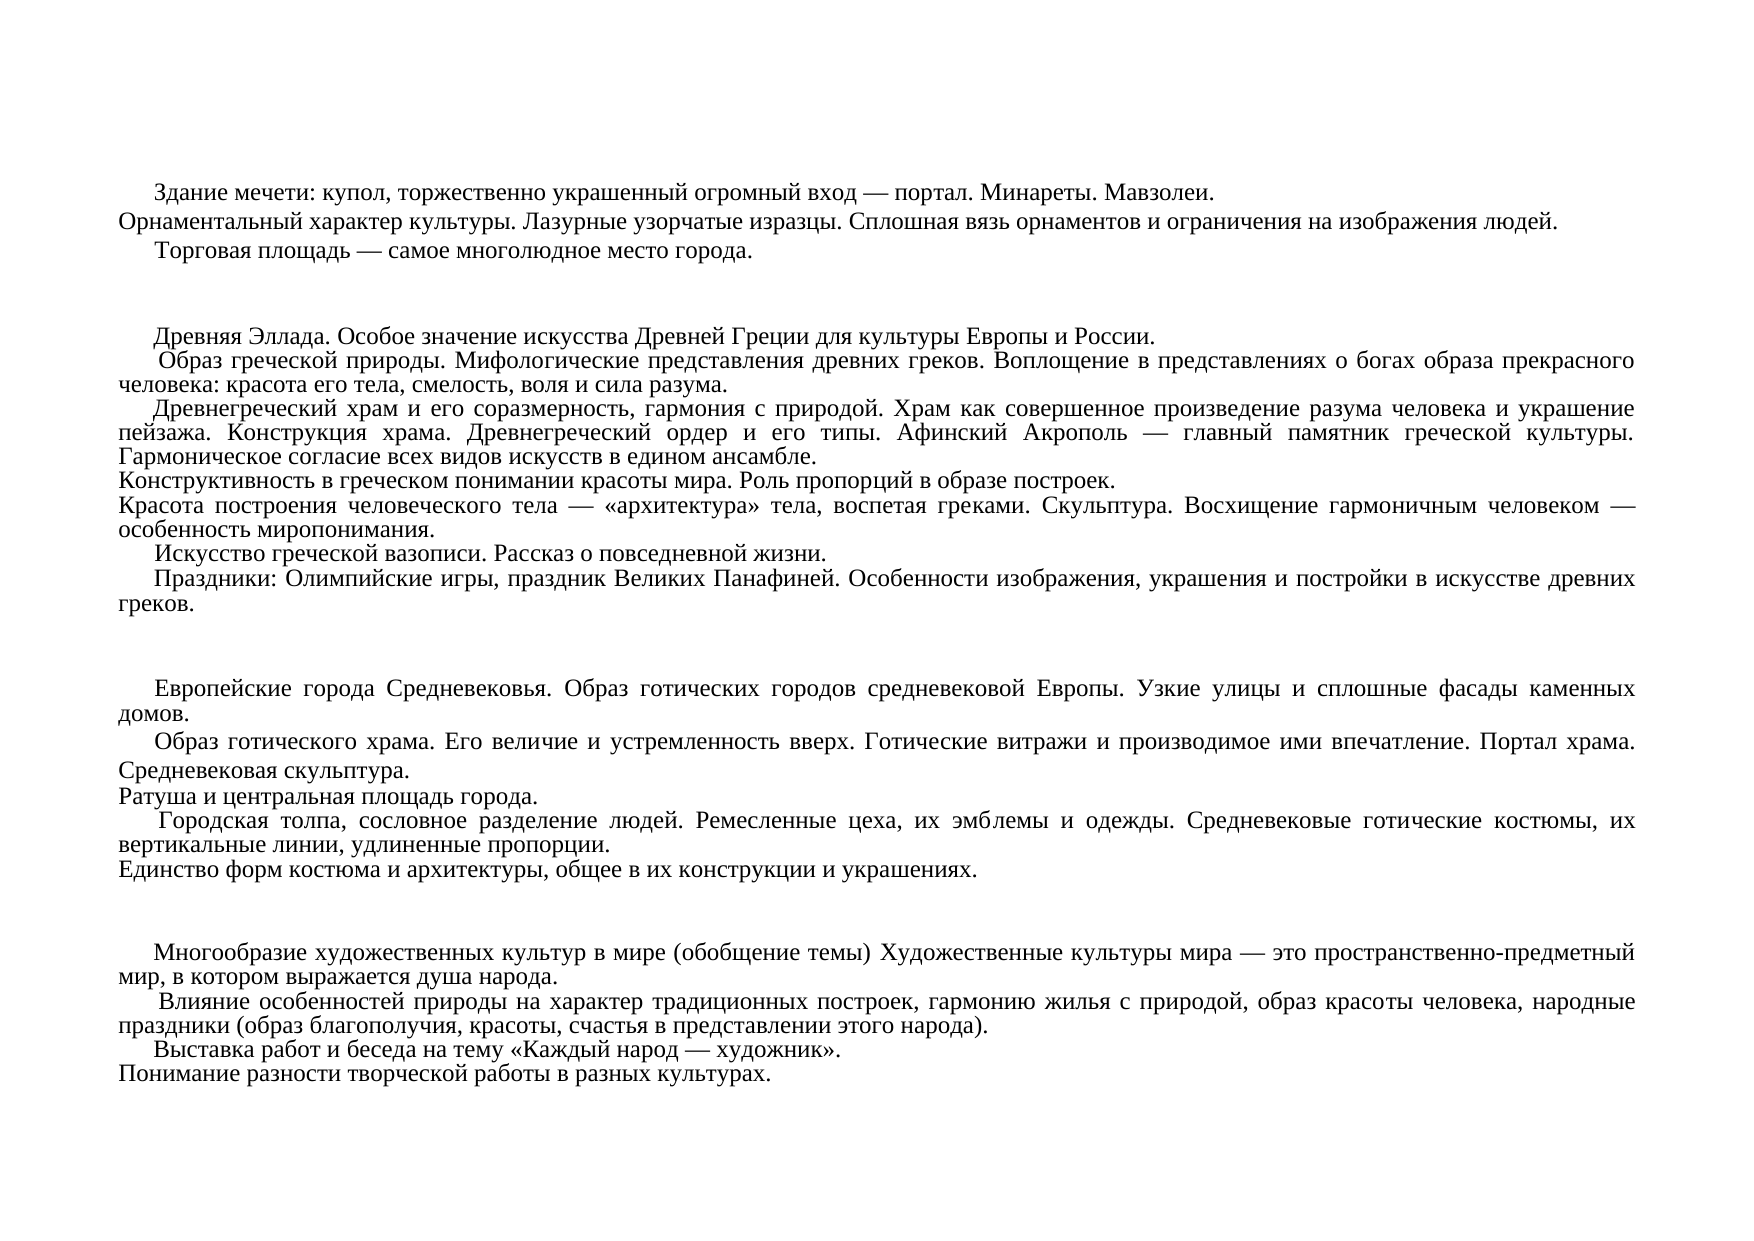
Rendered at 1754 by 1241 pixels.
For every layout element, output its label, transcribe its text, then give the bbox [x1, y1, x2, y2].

text Образ греческой природы. Мифологические представления древних греков. Воплощение в представлениях о богах образа прекрасного человека: красота его тела, смелость, воля и сила разума. [118, 349, 1636, 397]
text Искусство греческой вазописи. Рассказ о повседневной жизни. [118, 542, 1636, 566]
text Влияние особенностей природы на характер традиционных построек, гармонию жилья с природой, образ красоты человека, народные праздники (образ благополучия, красоты, счастья в представлении этого народа). [118, 991, 1636, 1038]
text Орнаментальный характер культуры. Лазурные узорчатые изразцы. Сплошная вязь орнаментов и ограничения на изображения людей. [118, 206, 1636, 235]
text Городская толпа, сословное разделение людей. Ремесленные цеха, их эмблемы и одежды. Средневековые готические костюмы, их вертикальные линии, удлиненные пропорции. [118, 809, 1636, 857]
text Здание мечети: купол, торжественно украшенный огромный вход — портал. Минареты. Мавзолеи. [118, 177, 1636, 206]
text Единство форм костюма и архитектуры, общее в их конструкции и украшениях. [118, 858, 1636, 882]
text Праздники: Олимпийские игры, праздник Великих Панафиней. Особенности изображения, украшения и постройки в искусстве древних греков. [118, 566, 1636, 616]
text Ратуша и центральная площадь города. [118, 783, 1636, 809]
text Древнегреческий храм и его соразмерность, гармония с природой. Храм как совершенное произведение разума человека и украшение пейзажа. Конструкция храма. Древнегреческий ордер и его типы. Афинский Акрополь — главный памятник греческой культуры. Гармоническое согласие всех видов искусств в едином ансамбле. [118, 397, 1636, 469]
text Красота построения человеческого тела — «архитектура» тела, воспетая греками. Скульптура. Восхищение гармоничным человеком — особенность миропонимания. [118, 494, 1636, 542]
text Торговая площадь — самое многолюдное место города. [118, 235, 1636, 263]
text Древняя Эллада. Особое значение искусства Древней Греции для культуры Европы и России. [118, 325, 1636, 349]
text Многообразие художественных культур в мире (обобщение темы) Художественные культуры мира — это пространственно-предметный мир, в котором выражается душа народа. [118, 942, 1636, 989]
text Понимание разности творческой работы в разных культурах. [118, 1062, 1636, 1086]
text Выставка работ и беседа на тему «Каждый народ — художник». [118, 1038, 1636, 1062]
text Образ готического храма. Его величие и устремленность вверх. Готические витражи и производимое ими впечатление. Портал храма. Средневековая скульптура. [118, 726, 1636, 783]
text Европейские города Средневековья. Образ готических городов средневековой Европы. Узкие улицы и сплошные фасады каменных домов. [118, 676, 1636, 726]
text Конструктивность в греческом понимании красоты мира. Роль пропорций в образе построек. [118, 469, 1636, 493]
